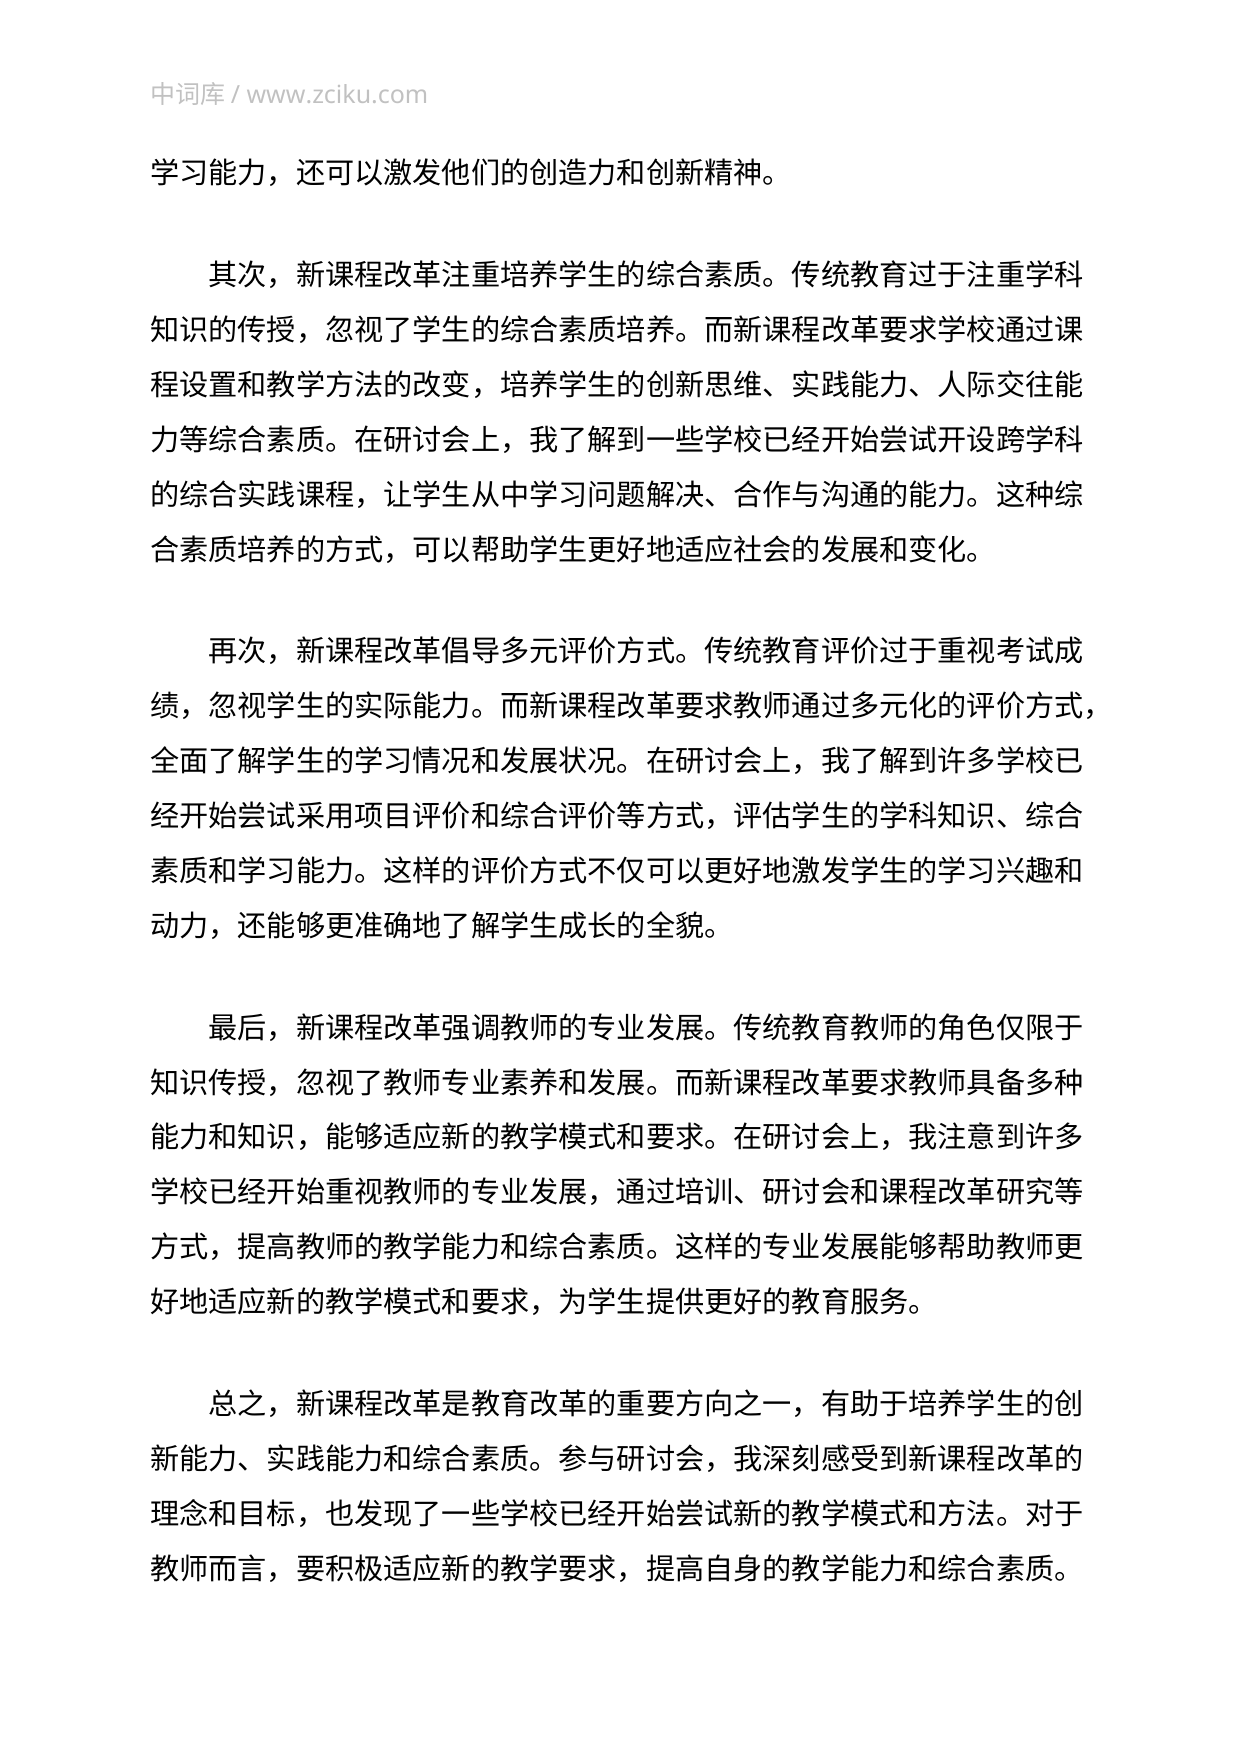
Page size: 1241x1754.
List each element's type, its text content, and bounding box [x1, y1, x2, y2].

text 最后，新课程改革强调教师的专业发展。传统教育教师的角色仅限于知识传授，忽视了教师专业素养和发展。而新课程改革要求教师具备多种能力和知识，能够适应新的教学模式和要求。在研讨会上，我注意到许多学校已经开始重视教师的专业发展，通过培训、研讨会和课程改革研究等方式，提高教师的教学能力和综合素质。这样的专业发展能够帮助教师更好地适应新的教学模式和要求，为学生提供更好的教育服务。 [150, 1004, 1090, 1321]
text 其次，新课程改革注重培养学生的综合素质。传统教育过于注重学科知识的传授，忽视了学生的综合素质培养。而新课程改革要求学校通过课程设置和教学方法的改变，培养学生的创新思维、实践能力、人际交往能力等综合素质。在研讨会上，我了解到一些学校已经开始尝试开设跨学科的综合实践课程，让学生从中学习问题解决、合作与沟通的能力。这种综合素质培养的方式，可以帮助学生更好地适应社会的发展和变化。 [150, 252, 1090, 568]
text 总之，新课程改革是教育改革的重要方向之一，有助于培养学生的创新能力、实践能力和综合素质。参与研讨会，我深刻感受到新课程改革的理念和目标，也发现了一些学校已经开始尝试新的教学模式和方法。对于教师而言，要积极适应新的教学要求，提高自身的教学能力和综合素质。 [150, 1381, 1090, 1587]
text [150, 150, 1090, 192]
text 再次，新课程改革倡导多元评价方式。传统教育评价过于重视考试成绩，忽视学生的实际能力。而新课程改革要求教师通过多元化的评价方式，全面了解学生的学习情况和发展状况。在研讨会上，我了解到许多学校已经开始尝试采用项目评价和综合评价等方式，评估学生的学科知识、综合素质和学习能力。这样的评价方式不仅可以更好地激发学生的学习兴趣和动力，还能够更准确地了解学生成长的全貌。 [150, 628, 1090, 945]
